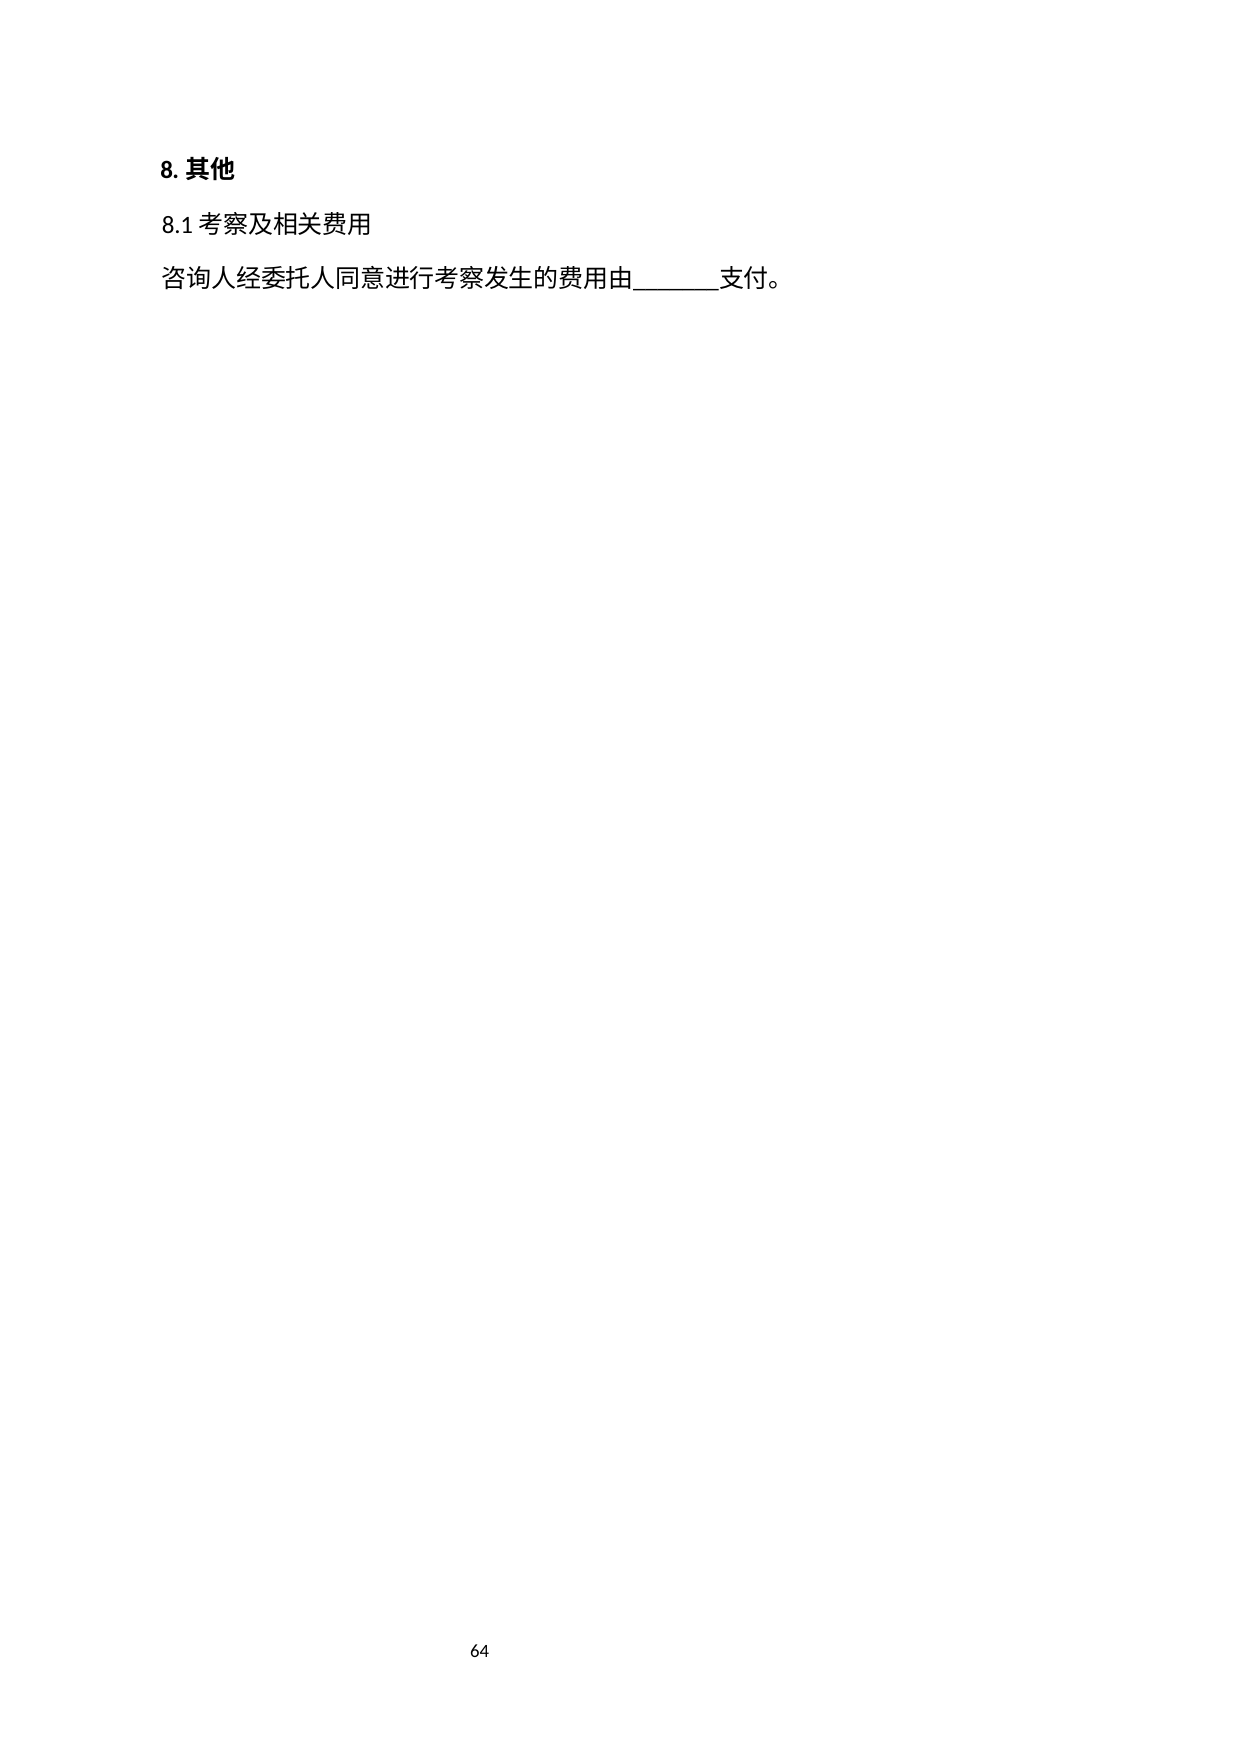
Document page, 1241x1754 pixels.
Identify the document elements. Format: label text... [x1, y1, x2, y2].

text 8.1 考察及相关费用 [112, 204, 1128, 241]
text 8. 其他 [112, 150, 1128, 186]
text 咨询人经委托人同意进行考察发生的费用由_______支付。 [112, 259, 1128, 295]
